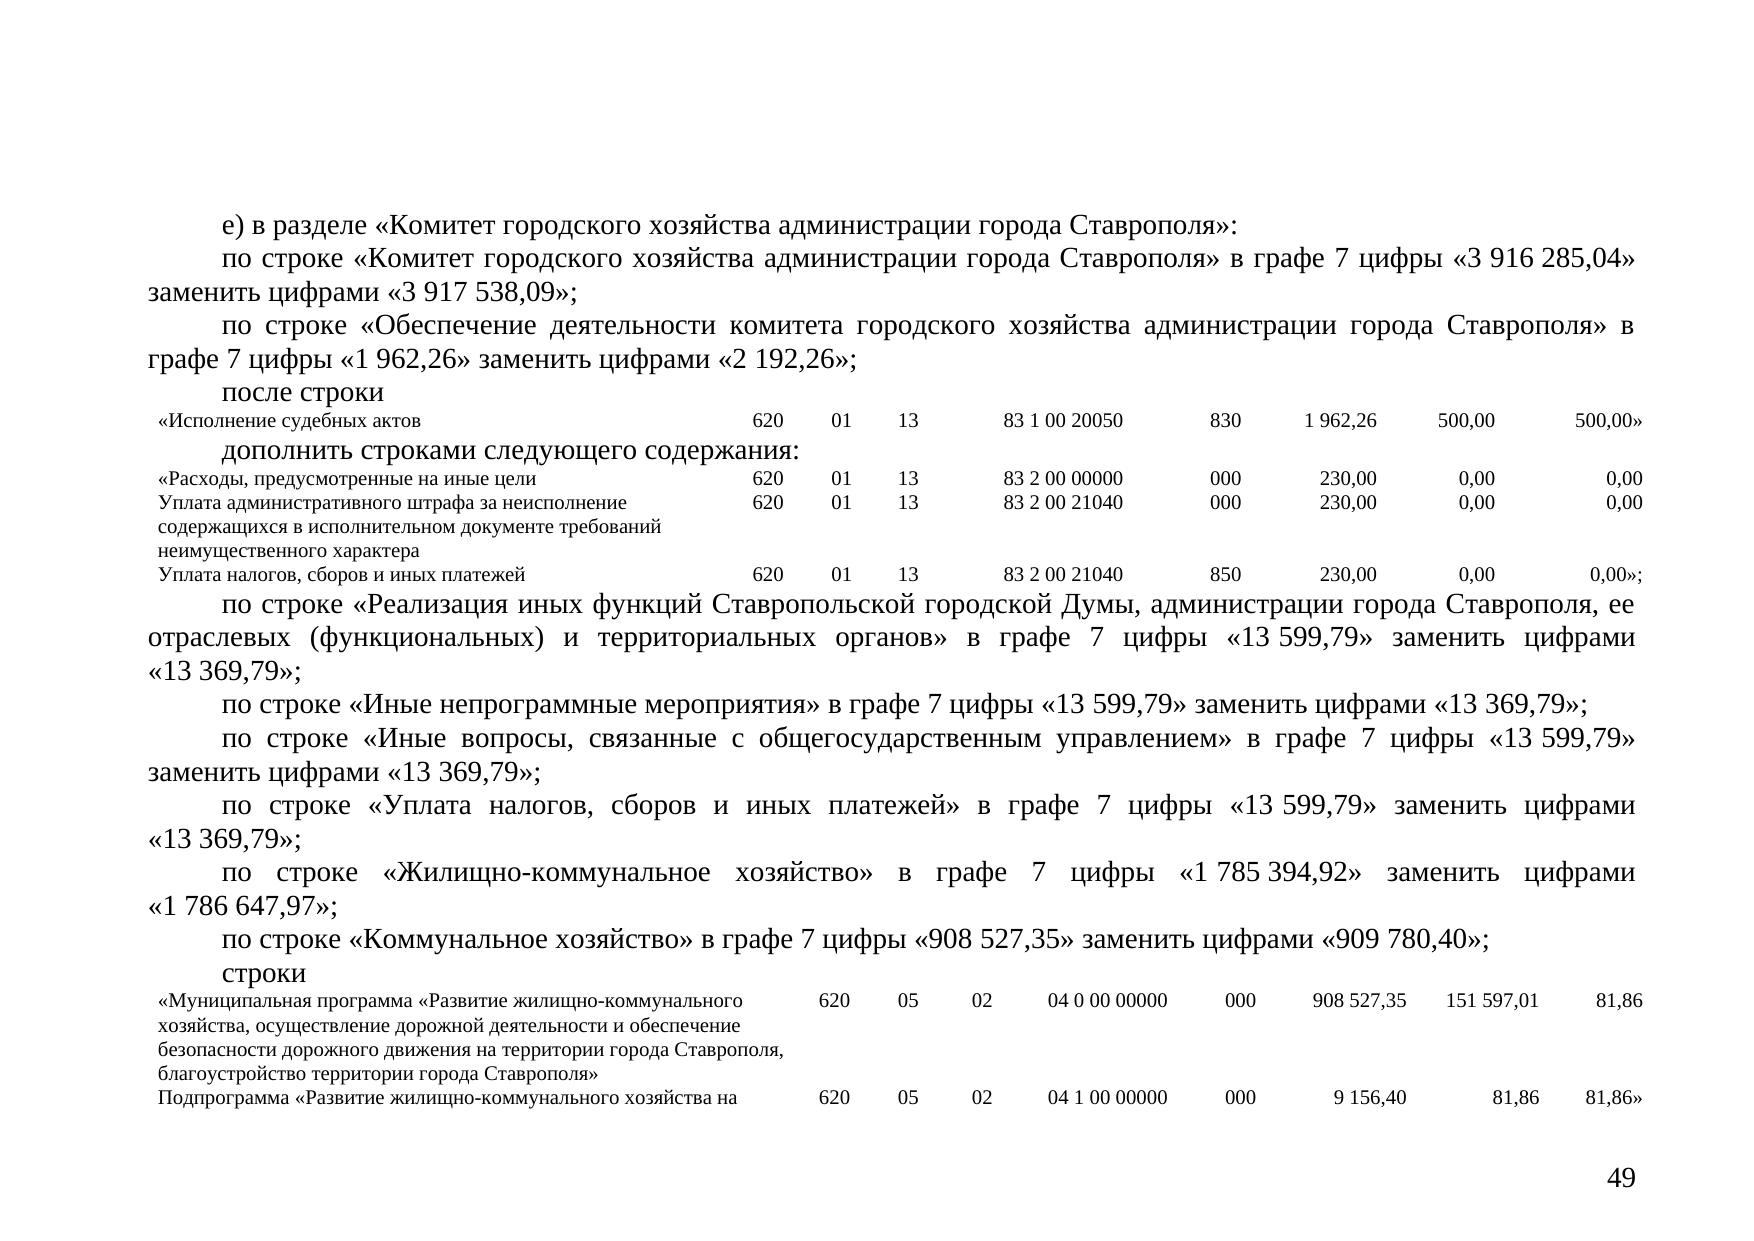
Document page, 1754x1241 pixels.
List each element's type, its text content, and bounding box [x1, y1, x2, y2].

text после строки [148, 374, 1636, 408]
text по строке «Обеспечение деятельности комитета городского хозяйства администрации города Ставрополя» в графе 7 цифры «1 962,26» заменить цифрами «2 192,26»; [148, 307, 1636, 374]
text по строке «Уплата налогов, сборов и иных платежей» в графе 7 цифры «13 599,79» заменить цифрами «13 369,79»; [148, 787, 1636, 854]
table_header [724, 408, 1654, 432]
text по строке «Реализация иных функций Ставропольской городской Думы, администрации города Ставрополя, ее отраслевых (функциональных) и территориальных органов» в графе 7 цифры «13 599,79» заменить цифрами «13 369,79»; [148, 586, 1636, 687]
text по строке «Коммунальное хозяйство» в графе 7 цифры «908 527,35» заменить цифрами «909 780,40»; [148, 921, 1636, 955]
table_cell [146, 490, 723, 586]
text по строке «Жилищно-коммунальное хозяйство» в графе 7 цифры «1 785 394,92» заменить цифрами «1 786 647,97»; [148, 854, 1636, 921]
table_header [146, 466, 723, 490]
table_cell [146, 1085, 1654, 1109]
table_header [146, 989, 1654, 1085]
text по строке «Иные вопросы, связанные с общегосударственным управлением» в графе 7 цифры «13 599,79» заменить цифрами «13 369,79»; [148, 720, 1636, 787]
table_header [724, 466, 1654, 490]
text строки [148, 955, 1636, 988]
text по строке «Иные непрограммные мероприятия» в графе 7 цифры «13 599,79» заменить цифрами «13 369,79»; [148, 687, 1636, 720]
text е) в разделе «Комитет городского хозяйства администрации города Ставрополя»: [148, 207, 1636, 240]
text по строке «Комитет городского хозяйства администрации города Ставрополя» в графе 7 цифры «3 916 285,04» заменить цифрами «3 917 538,09»; [148, 240, 1636, 307]
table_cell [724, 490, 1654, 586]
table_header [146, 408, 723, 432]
text дополнить строками следующего содержания: [148, 432, 1636, 466]
